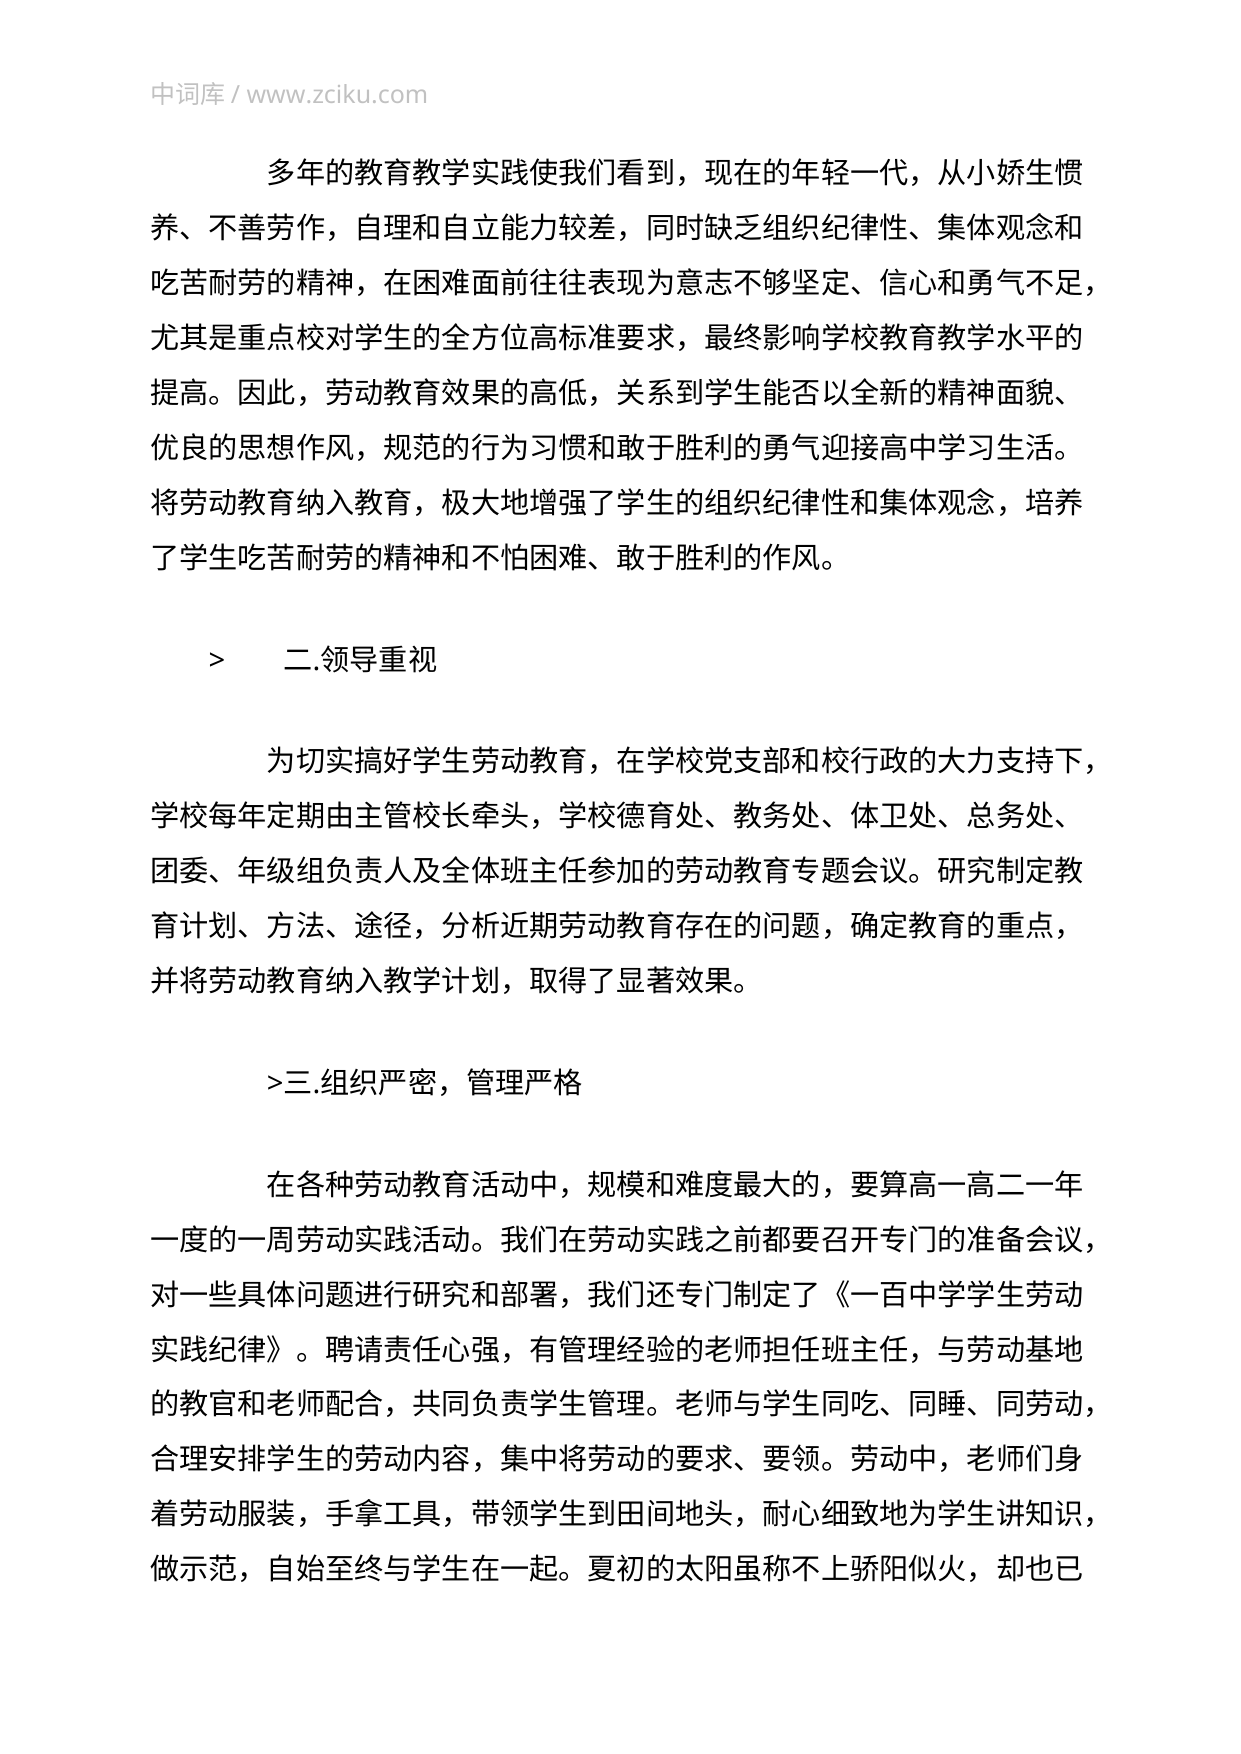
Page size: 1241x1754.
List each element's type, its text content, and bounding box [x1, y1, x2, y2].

text 多年的教育教学实践使我们看到，现在的年轻一代，从小娇生惯养、不善劳作，自理和自立能力较差，同时缺乏组织纪律性、集体观念和吃苦耐劳的精神，在困难面前往往表现为意志不够坚定、信心和勇气不足，尤其是重点校对学生的全方位高标准要求，最终影响学校教育教学水平的提高。因此，劳动教育效果的高低，关系到学生能否以全新的精神面貌、优良的思想作风，规范的行为习惯和敢于胜利的勇气迎接高中学习生活。将劳动教育纳入教育，极大地增强了学生的组织纪律性和集体观念，培养了学生吃苦耐劳的精神和不怕困难、敢于胜利的作风。 [150, 150, 1090, 577]
text 为切实搞好学生劳动教育，在学校党支部和校行政的大力支持下，学校每年定期由主管校长牵头，学校德育处、教务处、体卫处、总务处、团委、年级组负责人及全体班主任参加的劳动教育专题会议。研究制定教育计划、方法、途径，分析近期劳动教育存在的问题，确定教育的重点，并将劳动教育纳入教学计划，取得了显著效果。 [150, 738, 1090, 1000]
text > 二.领导重视 [150, 636, 1090, 678]
text >三.组织严密，管理严格 [150, 1059, 1090, 1102]
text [150, 1161, 1090, 1588]
